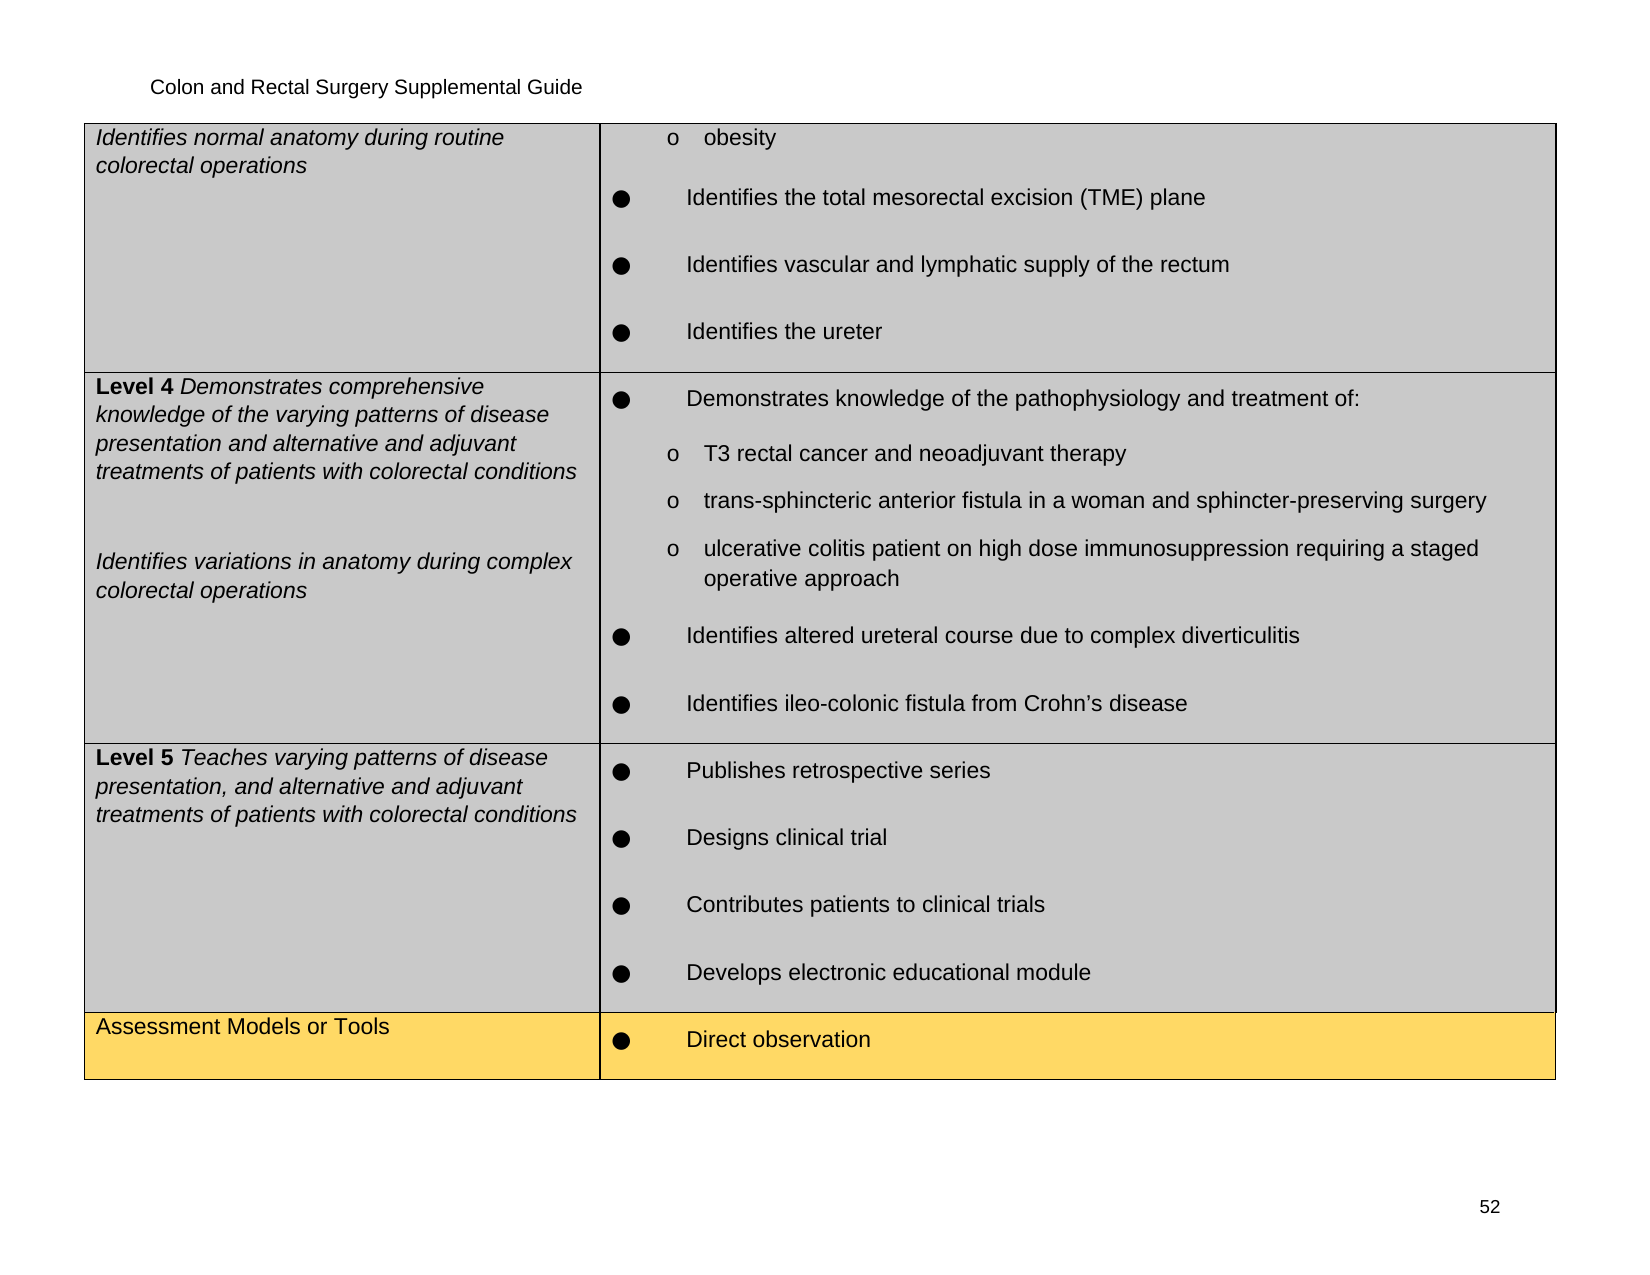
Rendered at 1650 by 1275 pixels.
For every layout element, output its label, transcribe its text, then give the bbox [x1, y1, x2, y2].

table_cell Level 4 Demonstrates comprehensive knowledge of the varying patterns of disease presentation and alternative and adjuvant treatments of patients with colorectal conditions Identifies variations in anatomy during complex colorectal operations [85, 373, 599, 743]
table_cell Level 5 Teaches varying patterns of disease presentation, and alternative and adjuvant treatments of patients with colorectal conditions [85, 744, 599, 1012]
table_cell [601, 124, 1555, 372]
table_cell Publishes retrospective series Designs clinical trial Contributes patients to clinical trials Develops electronic educational module [601, 744, 1555, 1012]
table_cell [601, 1012, 1555, 1079]
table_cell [85, 1013, 599, 1079]
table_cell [85, 124, 599, 372]
table_cell Demonstrates knowledge of the pathophysiology and treatment of: T3 rectal cancer and neoadjuvant therapy trans-sphincteric anterior fistula in a woman and sphincter-preserving surgery ulcerative colitis patient on high dose immunosuppression requiring a staged operative approach Identifies altered ureteral course due to complex diverticulitis Identifies ileo-colonic fistula from Crohn’s disease [601, 373, 1555, 743]
